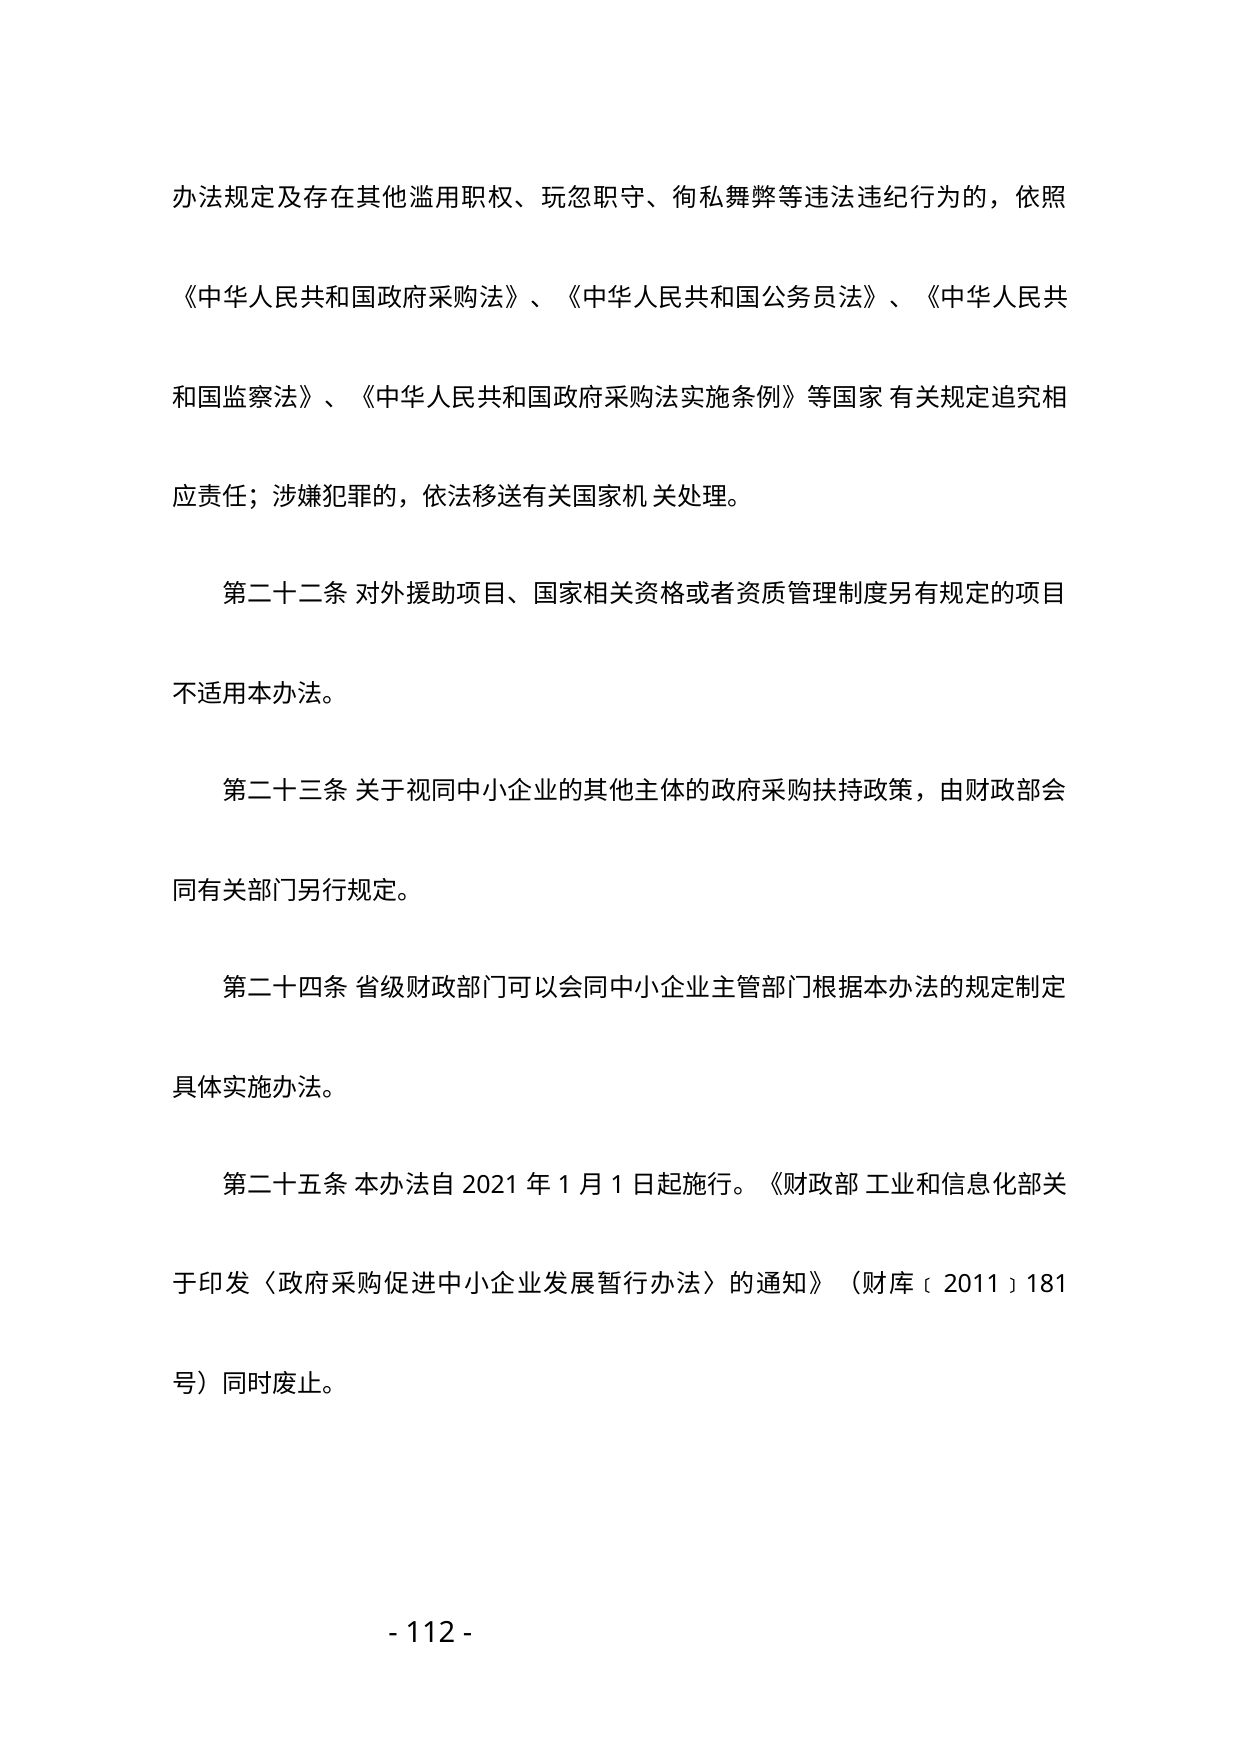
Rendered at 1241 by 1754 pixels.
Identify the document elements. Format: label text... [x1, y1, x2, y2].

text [172, 162, 1068, 528]
text 第二十四条 省级财政部门可以会同中小企业主管部门根据本办法的规定制定具体实施办法。 [172, 952, 1068, 1118]
text 第二十二条 对外援助项目、国家相关资格或者资质管理制度另有规定的项目，不适用本办法。 [172, 559, 1068, 725]
text 第二十五条 本办法自 2021 年 1 月 1 日起施行。《财政部 工业和信息化部关于印发〈政府采购促进中小企业发展暂行办法〉的通知》（财库﹝2011﹞181 号）同时废止。 [172, 1149, 1068, 1415]
text 第二十三条 关于视同中小企业的其他主体的政府采购扶持政策，由财政部会同有关部门另行规定。 [172, 755, 1068, 922]
